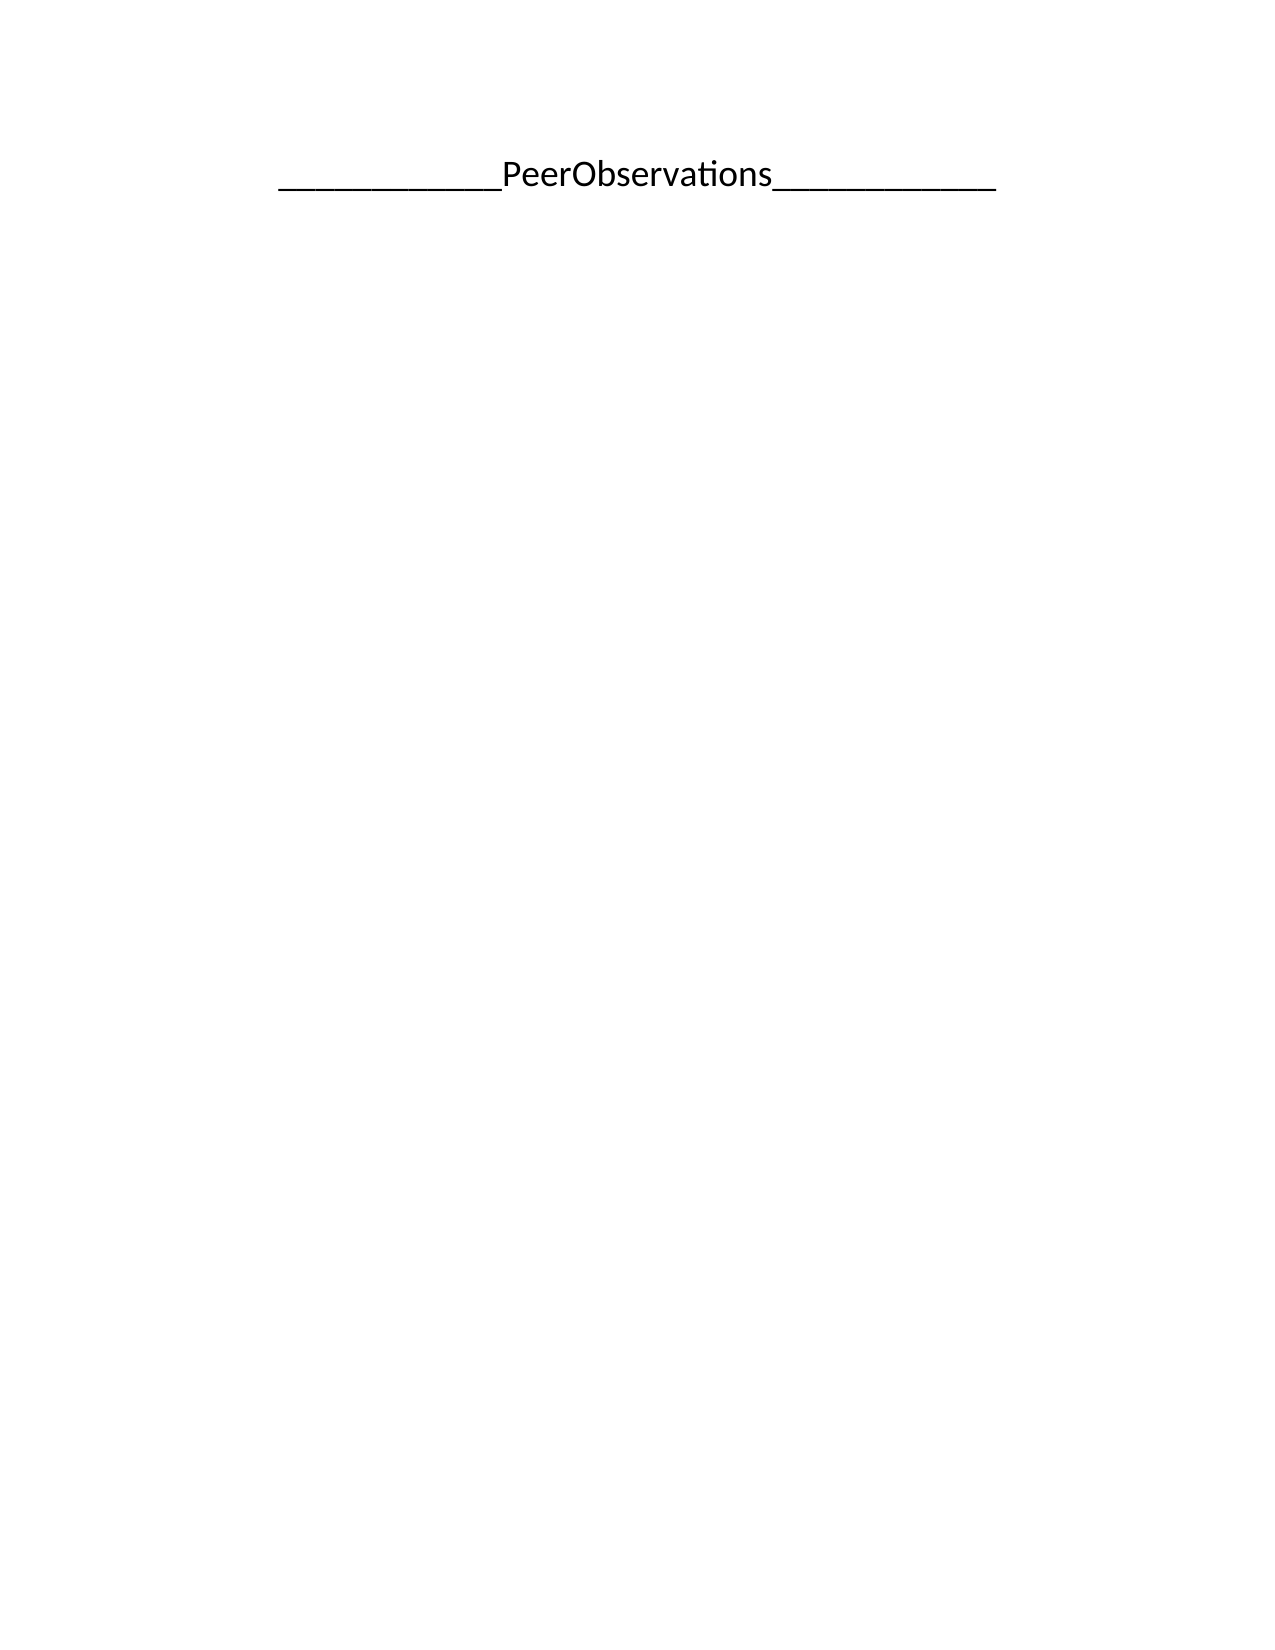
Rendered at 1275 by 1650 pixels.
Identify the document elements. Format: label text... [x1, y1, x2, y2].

text ____________PeerObservations____________ [150, 150, 1125, 196]
